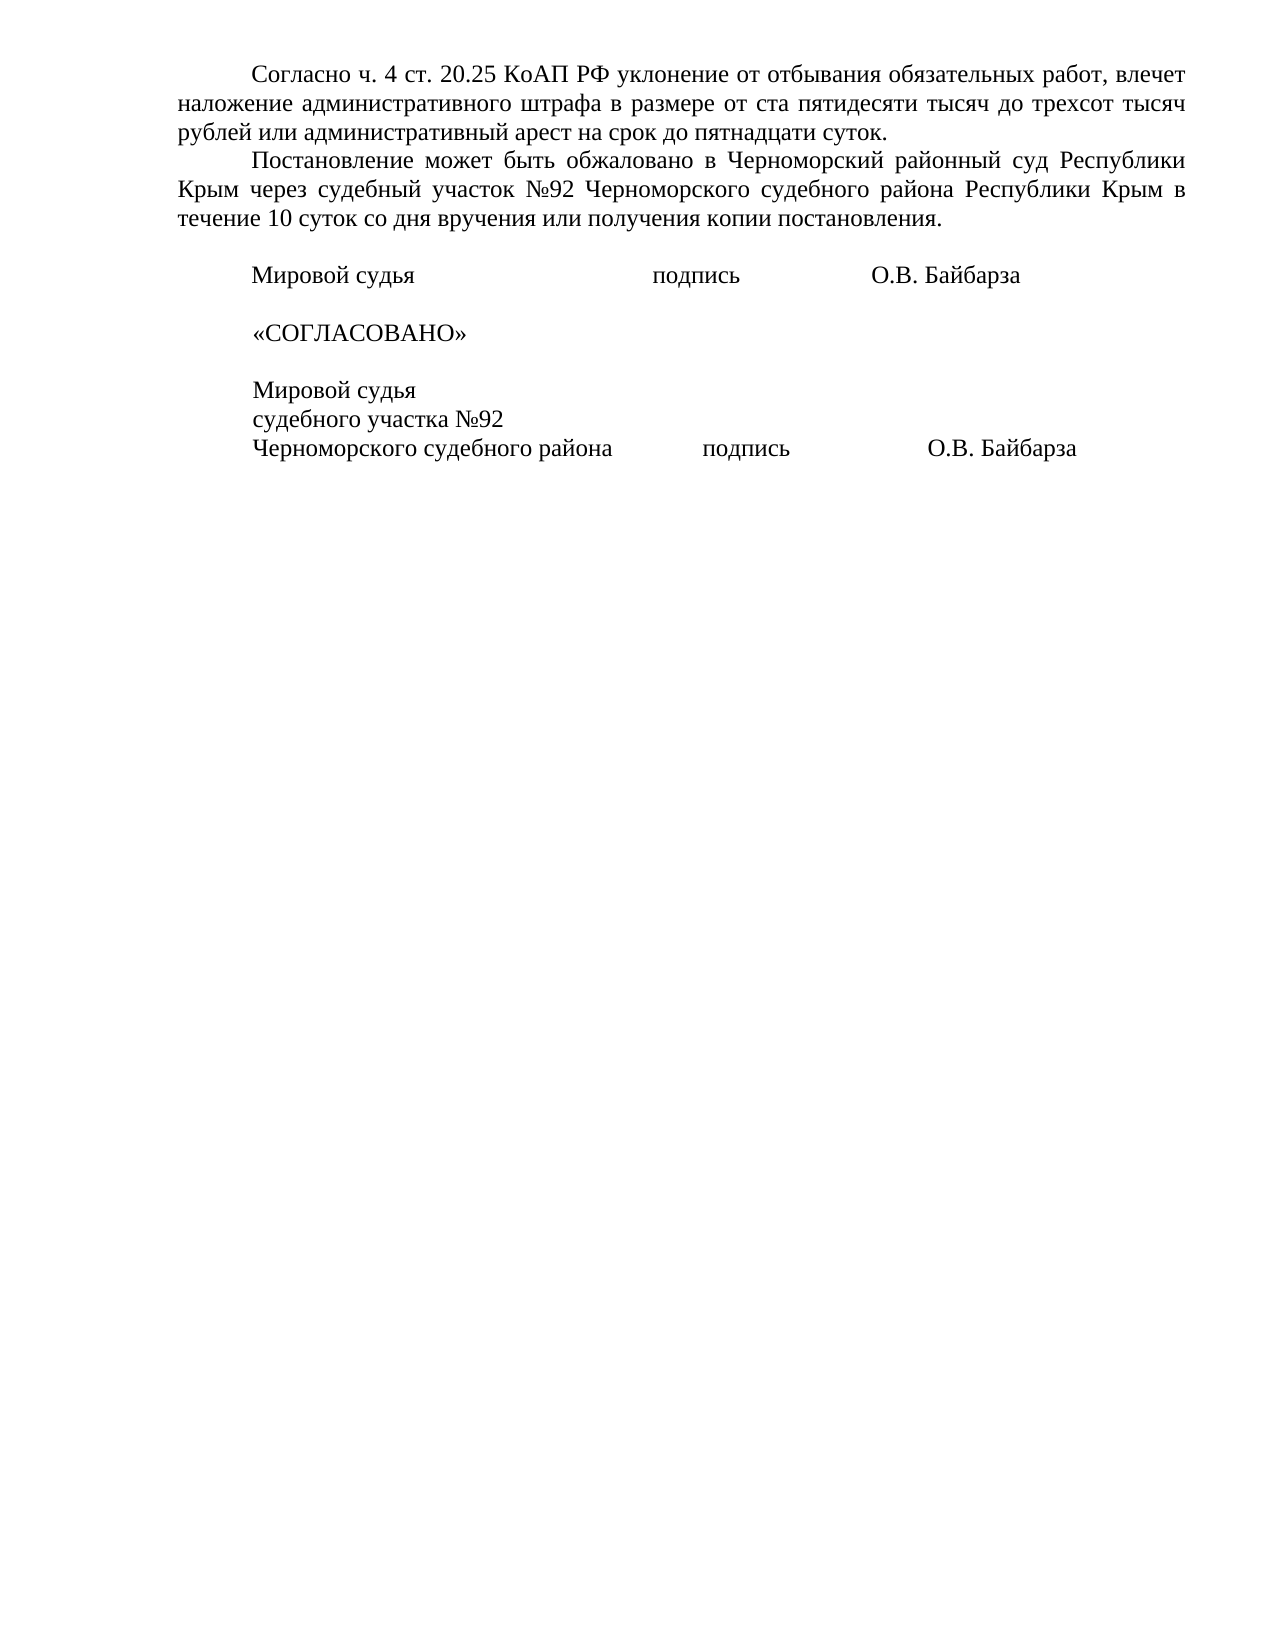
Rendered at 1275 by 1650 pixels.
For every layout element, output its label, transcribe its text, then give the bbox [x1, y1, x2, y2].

text Постановление может быть обжаловано в Черноморский районный суд Республики Крым через судебный участок №92 Черноморского судебного района Республики Крым в течение 10 суток со дня вручения или получения копии постановления. [177, 145, 1186, 232]
text судебного участка №92 [177, 404, 1186, 433]
text Мировой судья подпись О.В. Байбарза [177, 260, 1186, 289]
text Мировой судья [177, 375, 1186, 404]
text «СОГЛАСОВАНО» [177, 318, 1186, 347]
text Черноморского судебного района подпись О.В. Байбарза [177, 433, 1186, 462]
text Согласно ч. 4 ст. 20.25 КоАП РФ уклонение от отбывания обязательных работ, влечет наложение административного штрафа в размере от ста пятидесяти тысяч до трехсот тысяч рублей или административный арест на срок до пятнадцати суток. [177, 59, 1186, 145]
